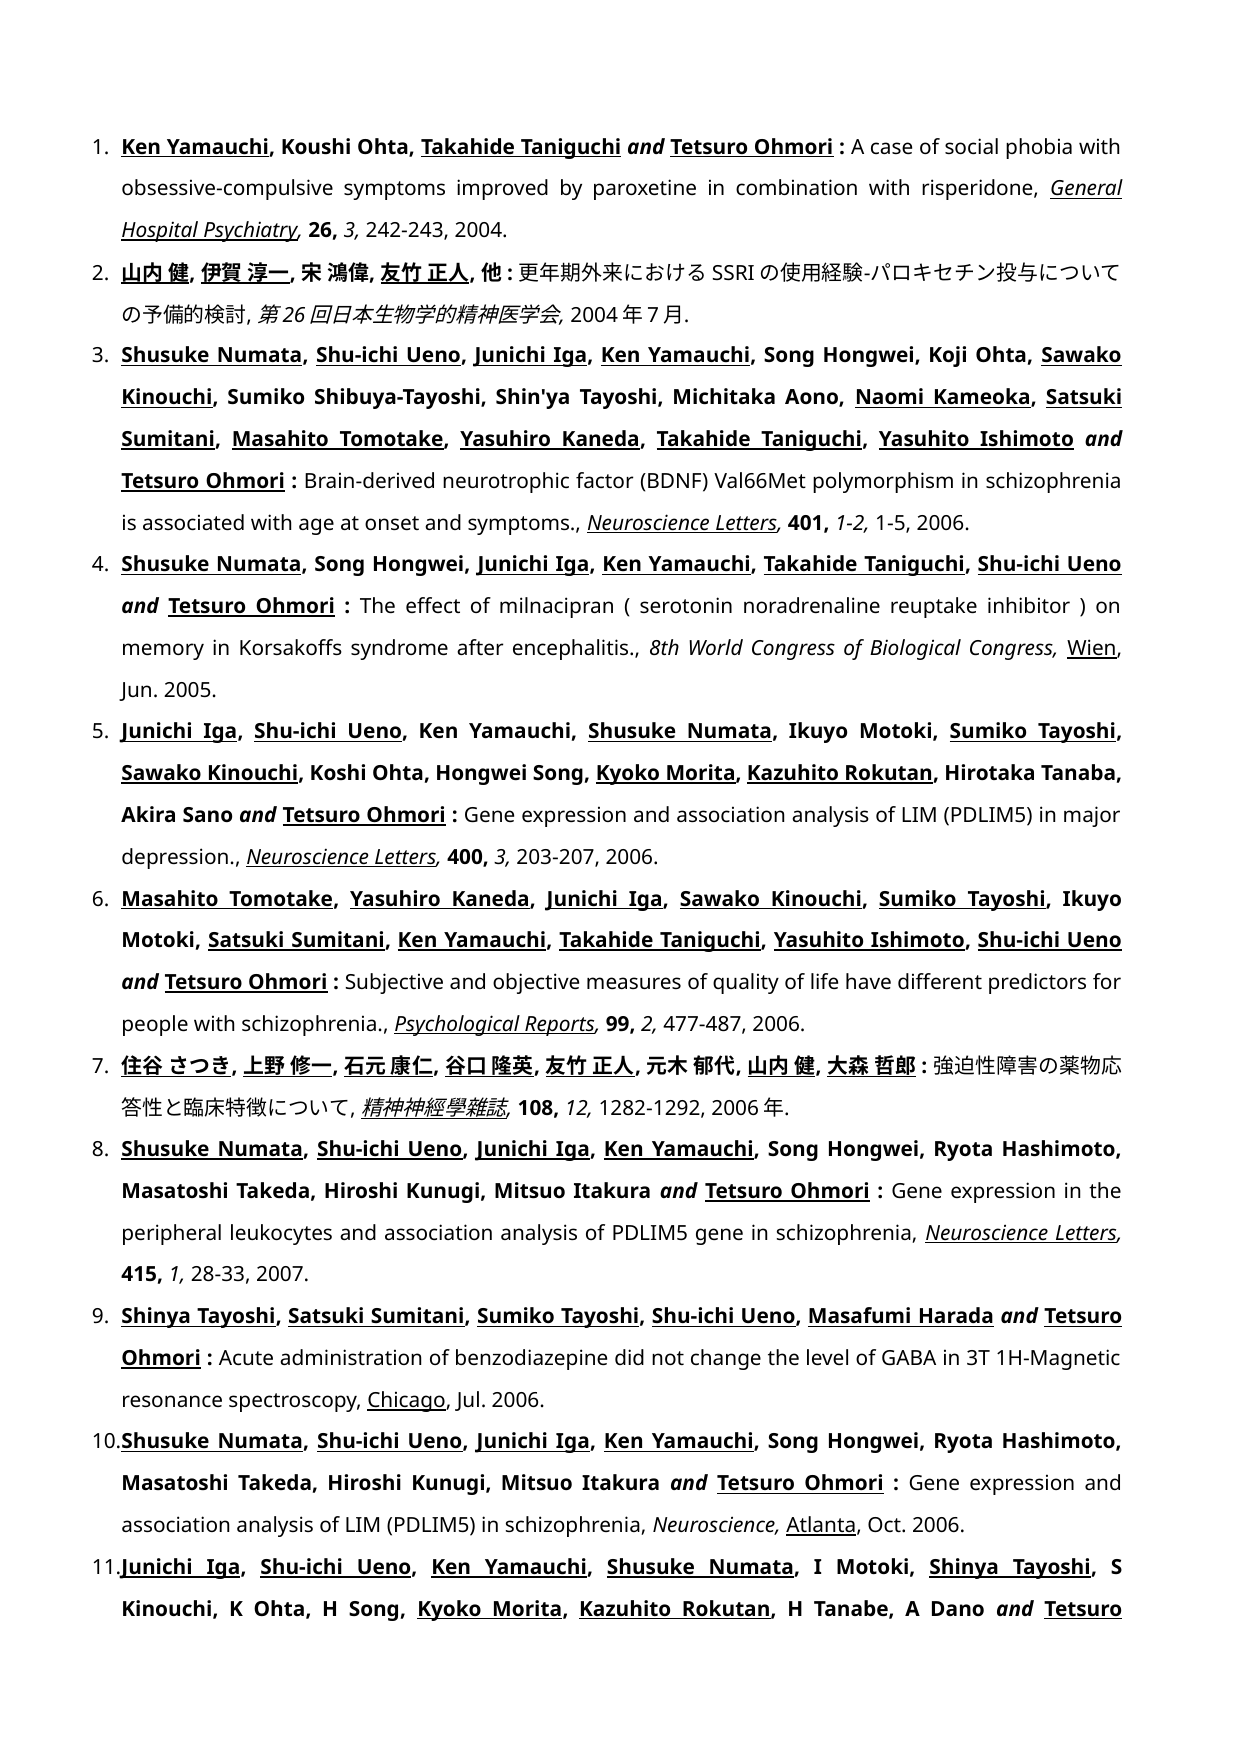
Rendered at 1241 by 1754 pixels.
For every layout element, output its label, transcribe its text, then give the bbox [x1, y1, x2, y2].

list 住谷 さつき, 上野 修一, 石元 康仁, 谷口 隆英, 友竹 正人, 元木 郁代, 山内 健, 大森 哲郎 : 強迫性障害の薬物応答性と臨床特徴について, 精神神經學雜誌, 108, 12, 1282-1292, 2006年. [92, 1044, 1122, 1128]
list Shinya Tayoshi, Satsuki Sumitani, Sumiko Tayoshi, Shu-ichi Ueno, Masafumi Harada and Tetsuro Ohmori : Acute administration of benzodiazepine did not change the level of GABA in 3T 1H-Magnetic resonance spectroscopy, Chicago, Jul. 2006. [92, 1295, 1122, 1420]
list Masahito Tomotake, Yasuhiro Kaneda, Junichi Iga, Sawako Kinouchi, Sumiko Tayoshi, Ikuyo Motoki, Satsuki Sumitani, Ken Yamauchi, Takahide Taniguchi, Yasuhito Ishimoto, Shu-ichi Ueno and Tetsuro Ohmori : Subjective and objective measures of quality of life have different predictors for people with schizophrenia., Psychological Reports, 99, 2, 477-487, 2006. [92, 877, 1122, 1044]
list Junichi Iga, Shu-ichi Ueno, Ken Yamauchi, Shusuke Numata, Ikuyo Motoki, Sumiko Tayoshi, Sawako Kinouchi, Koshi Ohta, Hongwei Song, Kyoko Morita, Kazuhito Rokutan, Hirotaka Tanaba, Akira Sano and Tetsuro Ohmori : Gene expression and association analysis of LIM (PDLIM5) in major depression., Neuroscience Letters, 400, 3, 203-207, 2006. [92, 710, 1122, 877]
list Ken Yamauchi, Koushi Ohta, Takahide Taniguchi and Tetsuro Ohmori : A case of social phobia with obsessive-compulsive symptoms improved by paroxetine in combination with risperidone, General Hospital Psychiatry, 26, 3, 242-243, 2004. [92, 125, 1122, 250]
list 山内 健, 伊賀 淳一, 宋 鴻偉, 友竹 正人, 他 : 更年期外来におけるSSRIの使用経験-パロキセチン投与についての予備的検討, 第26回日本生物学的精神医学会, 2004年7月. [92, 250, 1122, 334]
list Shusuke Numata, Shu-ichi Ueno, Junichi Iga, Ken Yamauchi, Song Hongwei, Koji Ohta, Sawako Kinouchi, Sumiko Shibuya-Tayoshi, Shin'ya Tayoshi, Michitaka Aono, Naomi Kameoka, Satsuki Sumitani, Masahito Tomotake, Yasuhiro Kaneda, Takahide Taniguchi, Yasuhito Ishimoto and Tetsuro Ohmori : Brain-derived neurotrophic factor (BDNF) Val66Met polymorphism in schizophrenia is associated with age at onset and symptoms., Neuroscience Letters, 401, 1-2, 1-5, 2006. [92, 334, 1122, 543]
list Shusuke Numata, Shu-ichi Ueno, Junichi Iga, Ken Yamauchi, Song Hongwei, Ryota Hashimoto, Masatoshi Takeda, Hiroshi Kunugi, Mitsuo Itakura and Tetsuro Ohmori : Gene expression in the peripheral leukocytes and association analysis of PDLIM5 gene in schizophrenia, Neuroscience Letters, 415, 1, 28-33, 2007. [92, 1128, 1122, 1295]
list Shusuke Numata, Song Hongwei, Junichi Iga, Ken Yamauchi, Takahide Taniguchi, Shu-ichi Ueno and Tetsuro Ohmori : The effect of milnacipran ( serotonin noradrenaline reuptake inhibitor ) on memory in Korsakoffs syndrome after encephalitis., 8th World Congress of Biological Congress, Wien, Jun. 2005. [92, 543, 1122, 710]
list Shusuke Numata, Shu-ichi Ueno, Junichi Iga, Ken Yamauchi, Song Hongwei, Ryota Hashimoto, Masatoshi Takeda, Hiroshi Kunugi, Mitsuo Itakura and Tetsuro Ohmori : Gene expression and association analysis of LIM (PDLIM5) in schizophrenia, Neuroscience, Atlanta, Oct. 2006. [92, 1420, 1122, 1545]
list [92, 1545, 1122, 1629]
